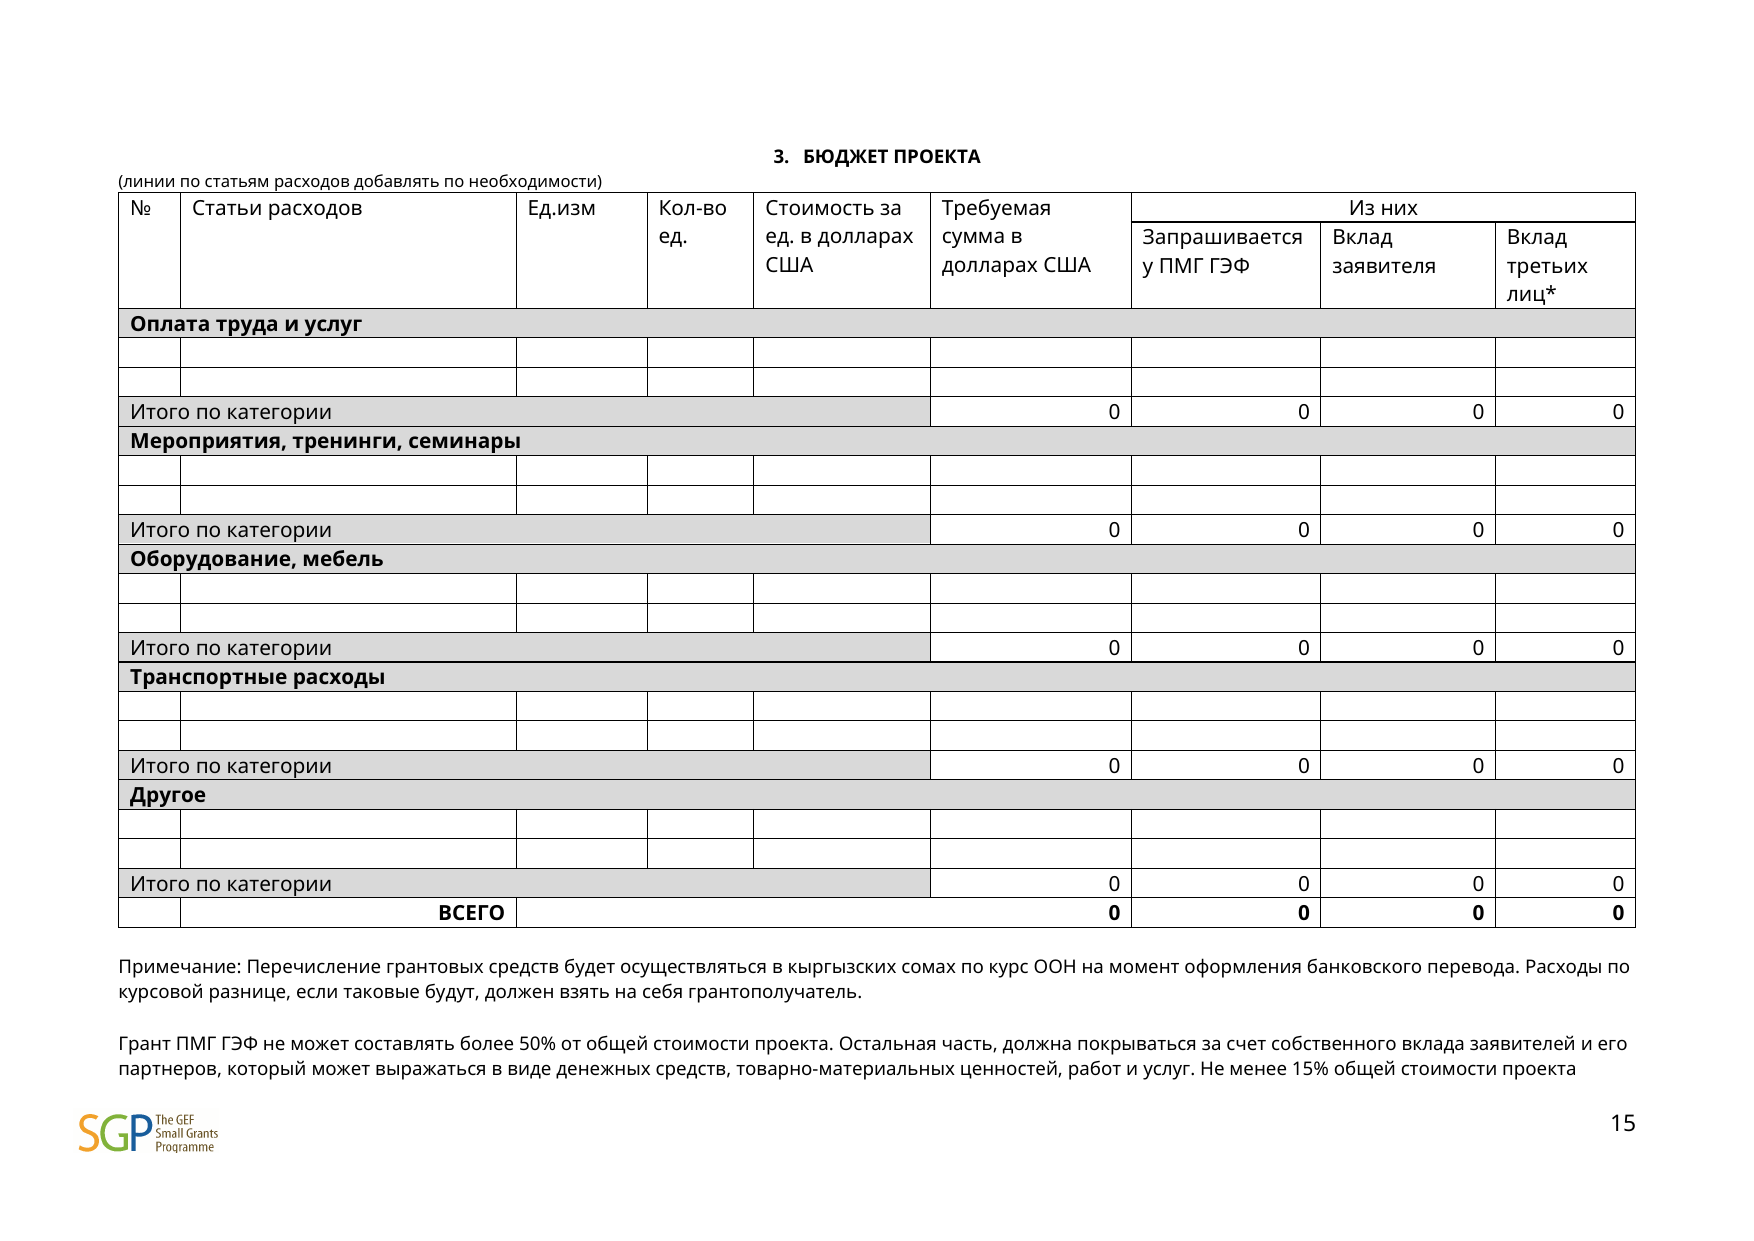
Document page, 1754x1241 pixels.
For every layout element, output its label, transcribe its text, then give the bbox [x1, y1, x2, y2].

table_cell 0 [1321, 898, 1495, 927]
table_cell 0 [1321, 515, 1495, 543]
table_cell [517, 839, 647, 868]
table_cell [119, 721, 180, 750]
table_cell [754, 368, 930, 396]
table_cell [1132, 486, 1320, 514]
table_cell [119, 898, 180, 927]
table_cell 0 [1321, 869, 1495, 897]
table_cell [648, 604, 753, 632]
table_cell [1132, 810, 1320, 838]
table_cell [119, 368, 180, 396]
table_cell [119, 839, 180, 868]
table_cell 0 [1496, 515, 1635, 543]
table_cell [1321, 486, 1495, 514]
table_cell [181, 456, 516, 484]
text (линии по статьям расходов добавлять по необходимости) [118, 169, 1636, 192]
table_cell Оплата труда и услуг [119, 309, 1635, 337]
table_cell 0 [931, 751, 1131, 779]
table_cell [931, 574, 1131, 602]
table_cell 0 [1321, 633, 1495, 661]
table_cell [1321, 338, 1495, 367]
table_cell [1321, 368, 1495, 396]
table_cell 0 [1496, 633, 1635, 661]
table_cell [119, 604, 180, 632]
table_cell [1132, 456, 1320, 484]
table_cell [931, 810, 1131, 838]
table_cell [931, 721, 1131, 750]
table_cell [119, 810, 180, 838]
table_header Ед.изм [517, 193, 647, 308]
table_cell [181, 574, 516, 602]
table_cell [181, 810, 516, 838]
table_cell [754, 692, 930, 720]
table_cell [1496, 456, 1635, 484]
table_cell [517, 604, 647, 632]
table_cell 0 [1496, 898, 1635, 927]
table_cell 0 [931, 633, 1131, 661]
table_header Статьи расходов [181, 193, 516, 308]
list БЮДЖЕТ ПРОЕКТА [118, 144, 1636, 169]
table_header Из них [1132, 193, 1635, 221]
table_cell [1496, 574, 1635, 602]
table_cell Мероприятия, тренинги, семинары [119, 427, 1635, 455]
table_cell Вклад заявителя [1321, 223, 1495, 308]
table_cell [931, 692, 1131, 720]
table_cell [648, 692, 753, 720]
table_cell [517, 368, 647, 396]
table_cell 0 [1132, 397, 1320, 426]
table_cell [648, 486, 753, 514]
table_cell [181, 368, 516, 396]
table_cell [1496, 692, 1635, 720]
table_cell [517, 810, 647, 838]
table_cell [1132, 368, 1320, 396]
table_cell 0 [1132, 898, 1320, 927]
table_cell [648, 456, 753, 484]
table_cell [931, 456, 1131, 484]
table_cell [1321, 574, 1495, 602]
table_cell [931, 604, 1131, 632]
table_cell [1321, 721, 1495, 750]
table_cell [1496, 721, 1635, 750]
table_cell [181, 692, 516, 720]
table_cell [119, 456, 180, 484]
table_cell 0 [1132, 869, 1320, 897]
table_cell [181, 721, 516, 750]
table_cell 0 [1496, 397, 1635, 426]
table_cell Оборудование, мебель [119, 545, 1635, 573]
table_cell 0 [931, 397, 1131, 426]
table_cell [754, 338, 930, 367]
table_cell [1321, 604, 1495, 632]
table_cell 0 [931, 869, 1131, 897]
table_cell [517, 721, 647, 750]
table_cell ВСЕГО [181, 898, 516, 927]
table_cell [1496, 839, 1635, 868]
table_cell [648, 338, 753, 367]
picture [72, 1108, 220, 1153]
table_cell [754, 574, 930, 602]
table_cell [517, 692, 647, 720]
table_cell [1321, 692, 1495, 720]
table_cell [181, 486, 516, 514]
table_cell [1321, 810, 1495, 838]
table_cell [1132, 721, 1320, 750]
table_cell [119, 692, 180, 720]
table_cell Итого по категории [119, 515, 930, 543]
table_cell [754, 839, 930, 868]
table_cell [119, 338, 180, 367]
table_cell [931, 839, 1131, 868]
table_cell [648, 721, 753, 750]
table_cell 0 [517, 898, 1131, 927]
table_cell [119, 486, 180, 514]
table_cell 0 [1132, 515, 1320, 543]
table_cell Итого по категории [119, 633, 930, 661]
table_cell [1496, 486, 1635, 514]
table_cell [119, 574, 180, 602]
table_cell Вклад третьих лиц* [1496, 223, 1635, 308]
table_cell [931, 368, 1131, 396]
table_cell [1132, 839, 1320, 868]
table_header Кол-во ед. [648, 193, 753, 308]
table_cell [1321, 839, 1495, 868]
table_cell [931, 338, 1131, 367]
table_cell 0 [931, 515, 1131, 543]
table_cell [1496, 810, 1635, 838]
table_cell [1496, 368, 1635, 396]
table_cell 0 [1132, 633, 1320, 661]
table_cell [1132, 692, 1320, 720]
table_cell [931, 486, 1131, 514]
table_cell [1496, 338, 1635, 367]
table_header Стоимость за ед. в долларах США [754, 193, 930, 308]
table_cell Другое [119, 780, 1635, 809]
table_cell [517, 338, 647, 367]
table_cell [648, 368, 753, 396]
table_cell [1321, 456, 1495, 484]
table_cell 0 [1132, 751, 1320, 779]
table_cell [181, 338, 516, 367]
table_cell Транспортные расходы [119, 663, 1635, 691]
table_cell [181, 604, 516, 632]
table_cell [1132, 338, 1320, 367]
table_cell [517, 574, 647, 602]
table_cell [754, 810, 930, 838]
table_header Требуемая сумма в долларах США [931, 193, 1131, 308]
table_cell Запрашивается у ПМГ ГЭФ [1132, 223, 1320, 308]
table_cell [648, 810, 753, 838]
table_cell 0 [1321, 751, 1495, 779]
table_cell [1132, 574, 1320, 602]
table_cell [517, 486, 647, 514]
table_cell 0 [1321, 397, 1495, 426]
table_cell Итого по категории [119, 751, 930, 779]
table_cell [1496, 604, 1635, 632]
table_cell [754, 486, 930, 514]
table_header № [119, 193, 180, 308]
table_cell 0 [1496, 869, 1635, 897]
table_cell [517, 456, 647, 484]
table_cell Итого по категории [119, 869, 930, 897]
table_cell Итого по категории [119, 397, 930, 426]
table_cell [1132, 604, 1320, 632]
text Примечание: Перечисление грантовых средств будет осуществляться в кыргызских сомах по курс ООН на момент оформления банковского перевода. Расходы по курсовой разнице, если таковые будут, должен взять на себя грантополучатель. [118, 953, 1636, 1004]
table_cell [181, 839, 516, 868]
table_cell 0 [1496, 751, 1635, 779]
table_cell [648, 839, 753, 868]
table_cell [754, 721, 930, 750]
table_cell [648, 574, 753, 602]
table_cell [754, 604, 930, 632]
table_cell [754, 456, 930, 484]
